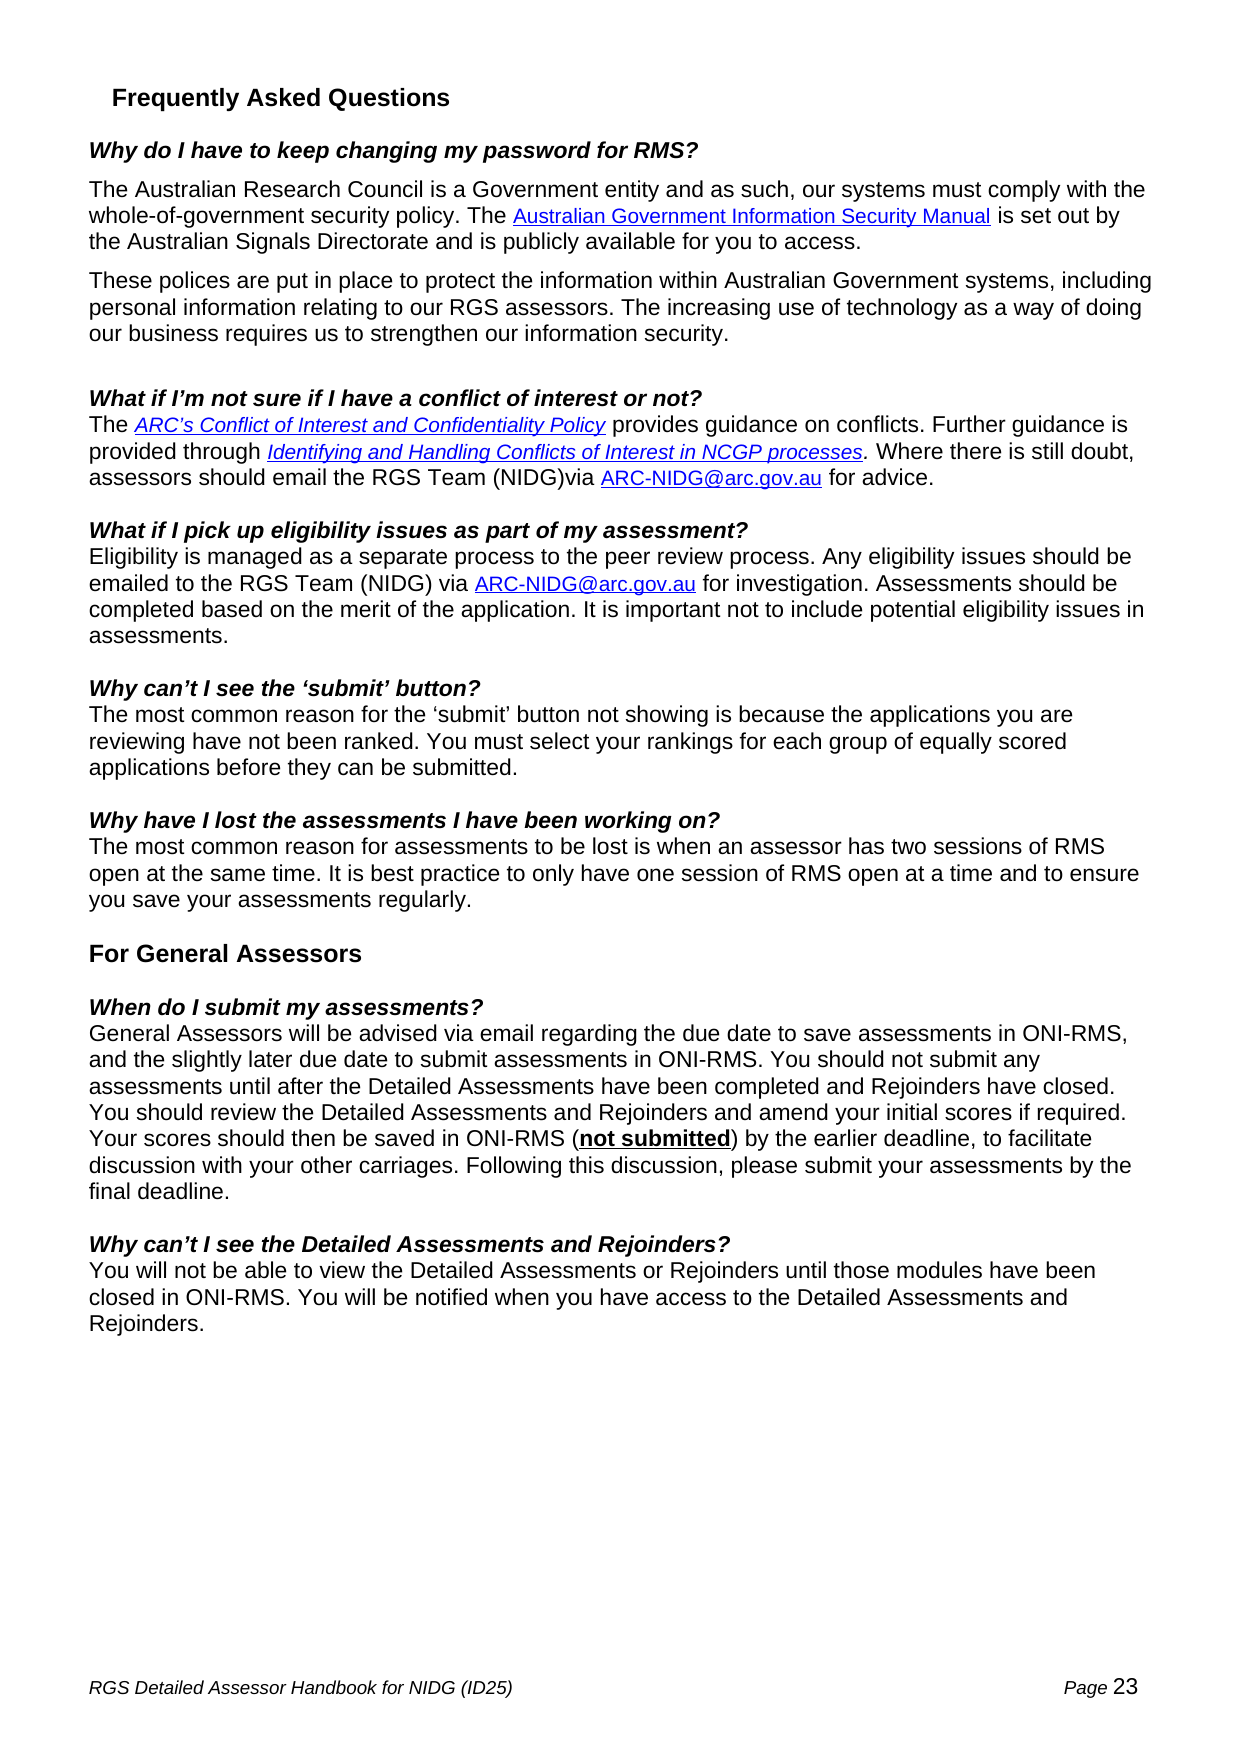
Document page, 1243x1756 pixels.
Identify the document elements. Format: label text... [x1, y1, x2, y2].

text Eligibility is managed as a separate process to the peer review process. Any eligibility issues should be emailed to the RGS Team (NIDG) via ARC-NIDG@arc.gov.au for investigation. Assessments should be completed based on the merit of the application. It is important not to include potential eligibility issues in assessments. [89, 543, 1154, 649]
text What if I’m not sure if I have a conflict of interest or not? [89, 385, 1154, 411]
text For General Assessors [89, 938, 1154, 967]
text The ARC’s Conflict of Interest and Confidentiality Policy provides guidance on conflicts. Further guidance is provided through Identifying and Handling Conflicts of Interest in NCGP processes. Where there is still doubt, assessors should email the RGS Team (NIDG)via ARC-NIDG@arc.gov.au for advice. [89, 411, 1154, 491]
text When do I submit my assessments? [89, 994, 1154, 1020]
text The most common reason for the ‘submit’ button not showing is because the applications you are reviewing have not been ranked. You must select your rankings for each group of equally scored applications before they can be submitted. [89, 701, 1154, 780]
text The most common reason for assessments to be lost is when an assessor has two sessions of RMS open at the same time. It is best practice to only have one session of RMS open at a time and to ensure you save your assessments regularly. [89, 833, 1154, 912]
text What if I pick up eligibility issues as part of my assessment? [89, 517, 1154, 543]
subtitle Frequently Asked Questions [112, 83, 1154, 112]
text Why do I have to keep changing my password for RMS? [89, 137, 1154, 163]
text General Assessors will be advised via email regarding the due date to save assessments in ONI-RMS, and the slightly later due date to submit assessments in ONI-RMS. You should not submit any assessments until after the Detailed Assessments have been completed and Rejoinders have closed. You should review the Detailed Assessments and Rejoinders and amend your initial scores if required. Your scores should then be saved in ONI-RMS (not submitted) by the earlier deadline, to facilitate discussion with your other carriages. Following this discussion, please submit your assessments by the final deadline. [89, 1020, 1154, 1204]
text Why can’t I see the Detailed Assessments and Rejoinders? [89, 1231, 1154, 1257]
text Why have I lost the assessments I have been working on? [89, 807, 1154, 833]
text The Australian Research Council is a Government entity and as such, our systems must comply with the whole-of-government security policy. The Australian Government Information Security Manual is set out by the Australian Signals Directorate and is publicly available for you to access. [89, 176, 1154, 255]
text You will not be able to view the Detailed Assessments or Rejoinders until those modules have been closed in ONI-RMS. You will be notified when you have access to the Detailed Assessments and Rejoinders. [89, 1257, 1154, 1336]
text These polices are put in place to protect the information within Australian Government systems, including personal information relating to our RGS assessors. The increasing use of technology as a way of doing our business requires us to strengthen our information security. [89, 267, 1154, 346]
text Why can’t I see the ‘submit’ button? [89, 675, 1154, 701]
